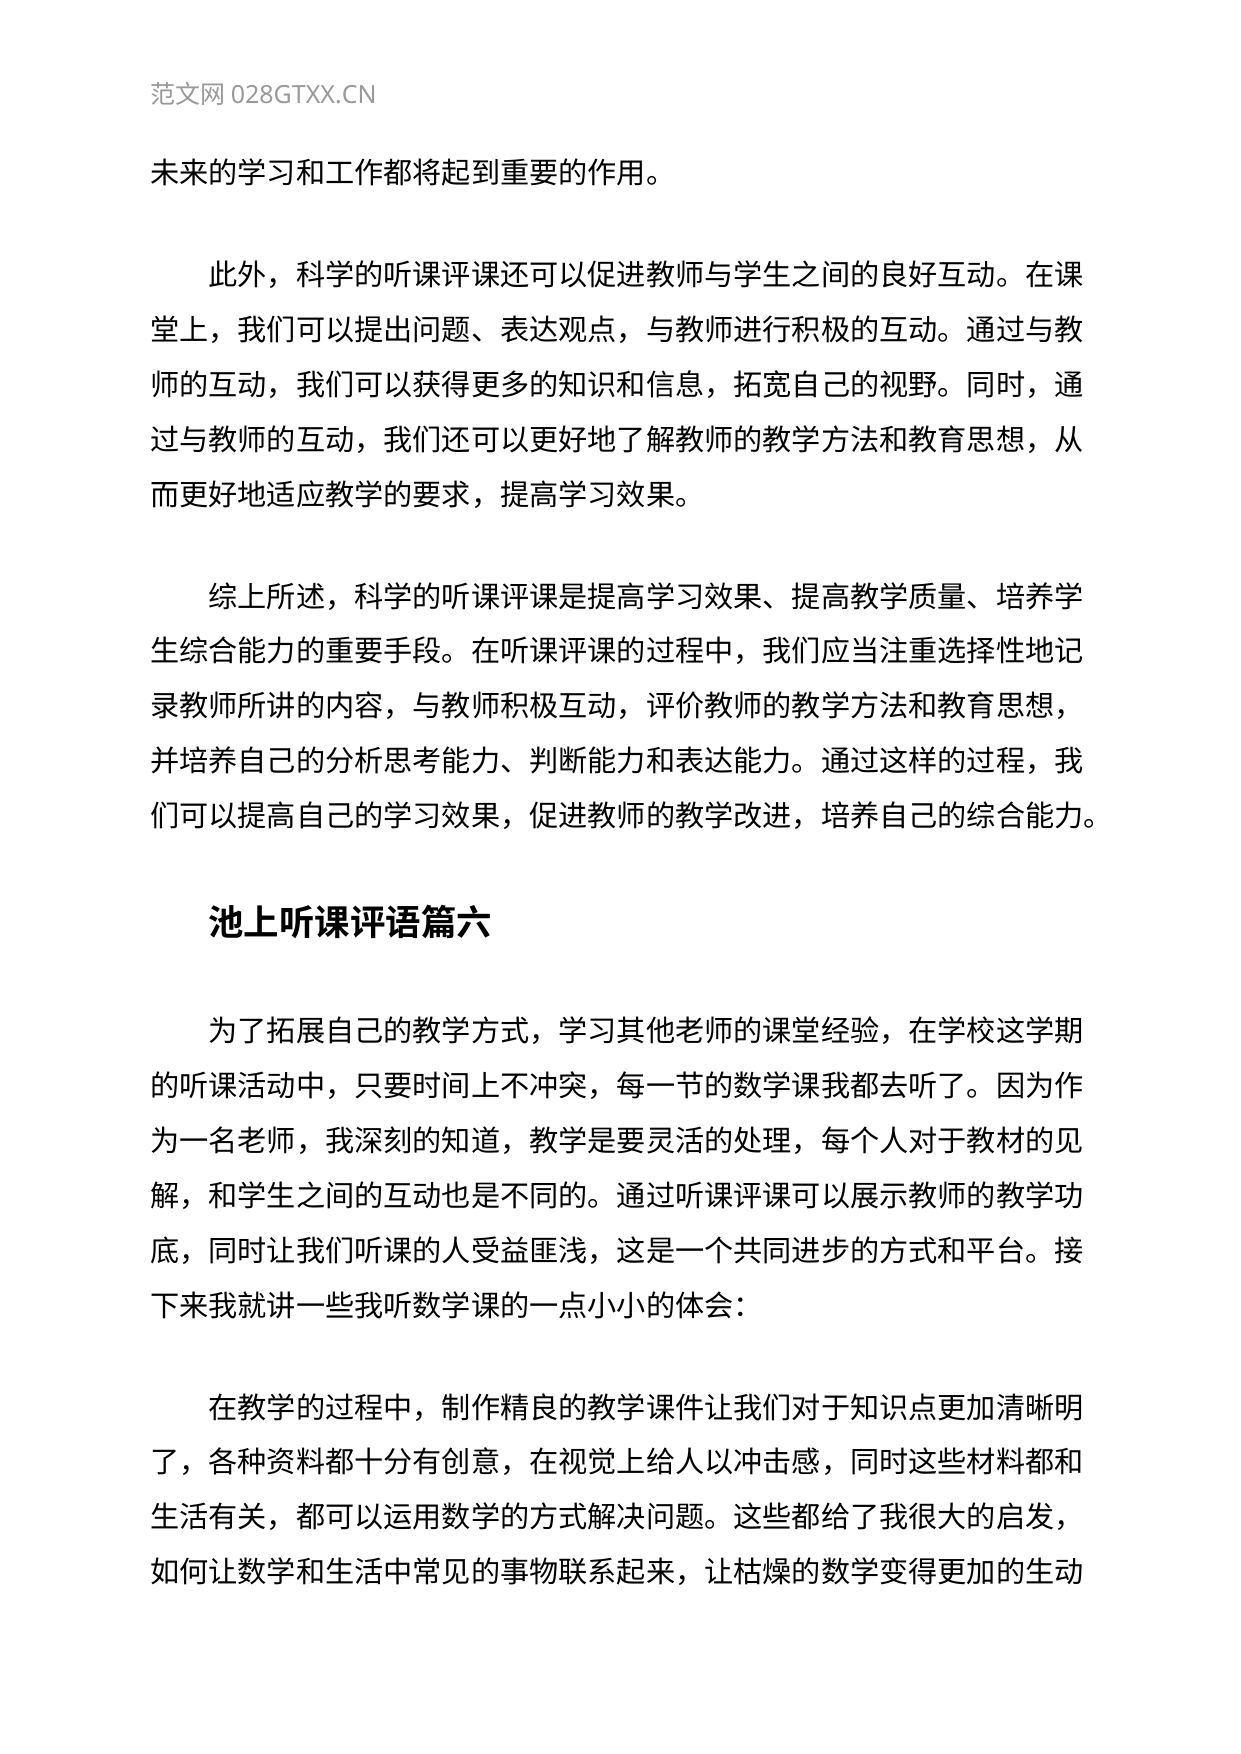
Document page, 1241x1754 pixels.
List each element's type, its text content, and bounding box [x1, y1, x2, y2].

text 池上听课评语篇六 [150, 894, 1090, 946]
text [150, 150, 1090, 192]
text 此外，科学的听课评课还可以促进教师与学生之间的良好互动。在课堂上，我们可以提出问题、表达观点，与教师进行积极的互动。通过与教师的互动，我们可以获得更多的知识和信息，拓宽自己的视野。同时，通过与教师的互动，我们还可以更好地了解教师的教学方法和教育思想，从而更好地适应教学的要求，提高学习效果。 [150, 252, 1090, 514]
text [150, 1384, 1090, 1591]
text 综上所述，科学的听课评课是提高学习效果、提高教学质量、培养学生综合能力的重要手段。在听课评课的过程中，我们应当注重选择性地记录教师所讲的内容，与教师积极互动，评价教师的教学方法和教育思想，并培养自己的分析思考能力、判断能力和表达能力。通过这样的过程，我们可以提高自己的学习效果，促进教师的教学改进，培养自己的综合能力。 [150, 573, 1090, 835]
text 为了拓展自己的教学方式，学习其他老师的课堂经验，在学校这学期的听课活动中，只要时间上不冲突，每一节的数学课我都去听了。因为作为一名老师，我深刻的知道，教学是要灵活的处理，每个人对于教材的见解，和学生之间的互动也是不同的。通过听课评课可以展示教师的教学功底，同时让我们听课的人受益匪浅，这是一个共同进步的方式和平台。接下来我就讲一些我听数学课的一点小小的体会： [150, 1008, 1090, 1325]
